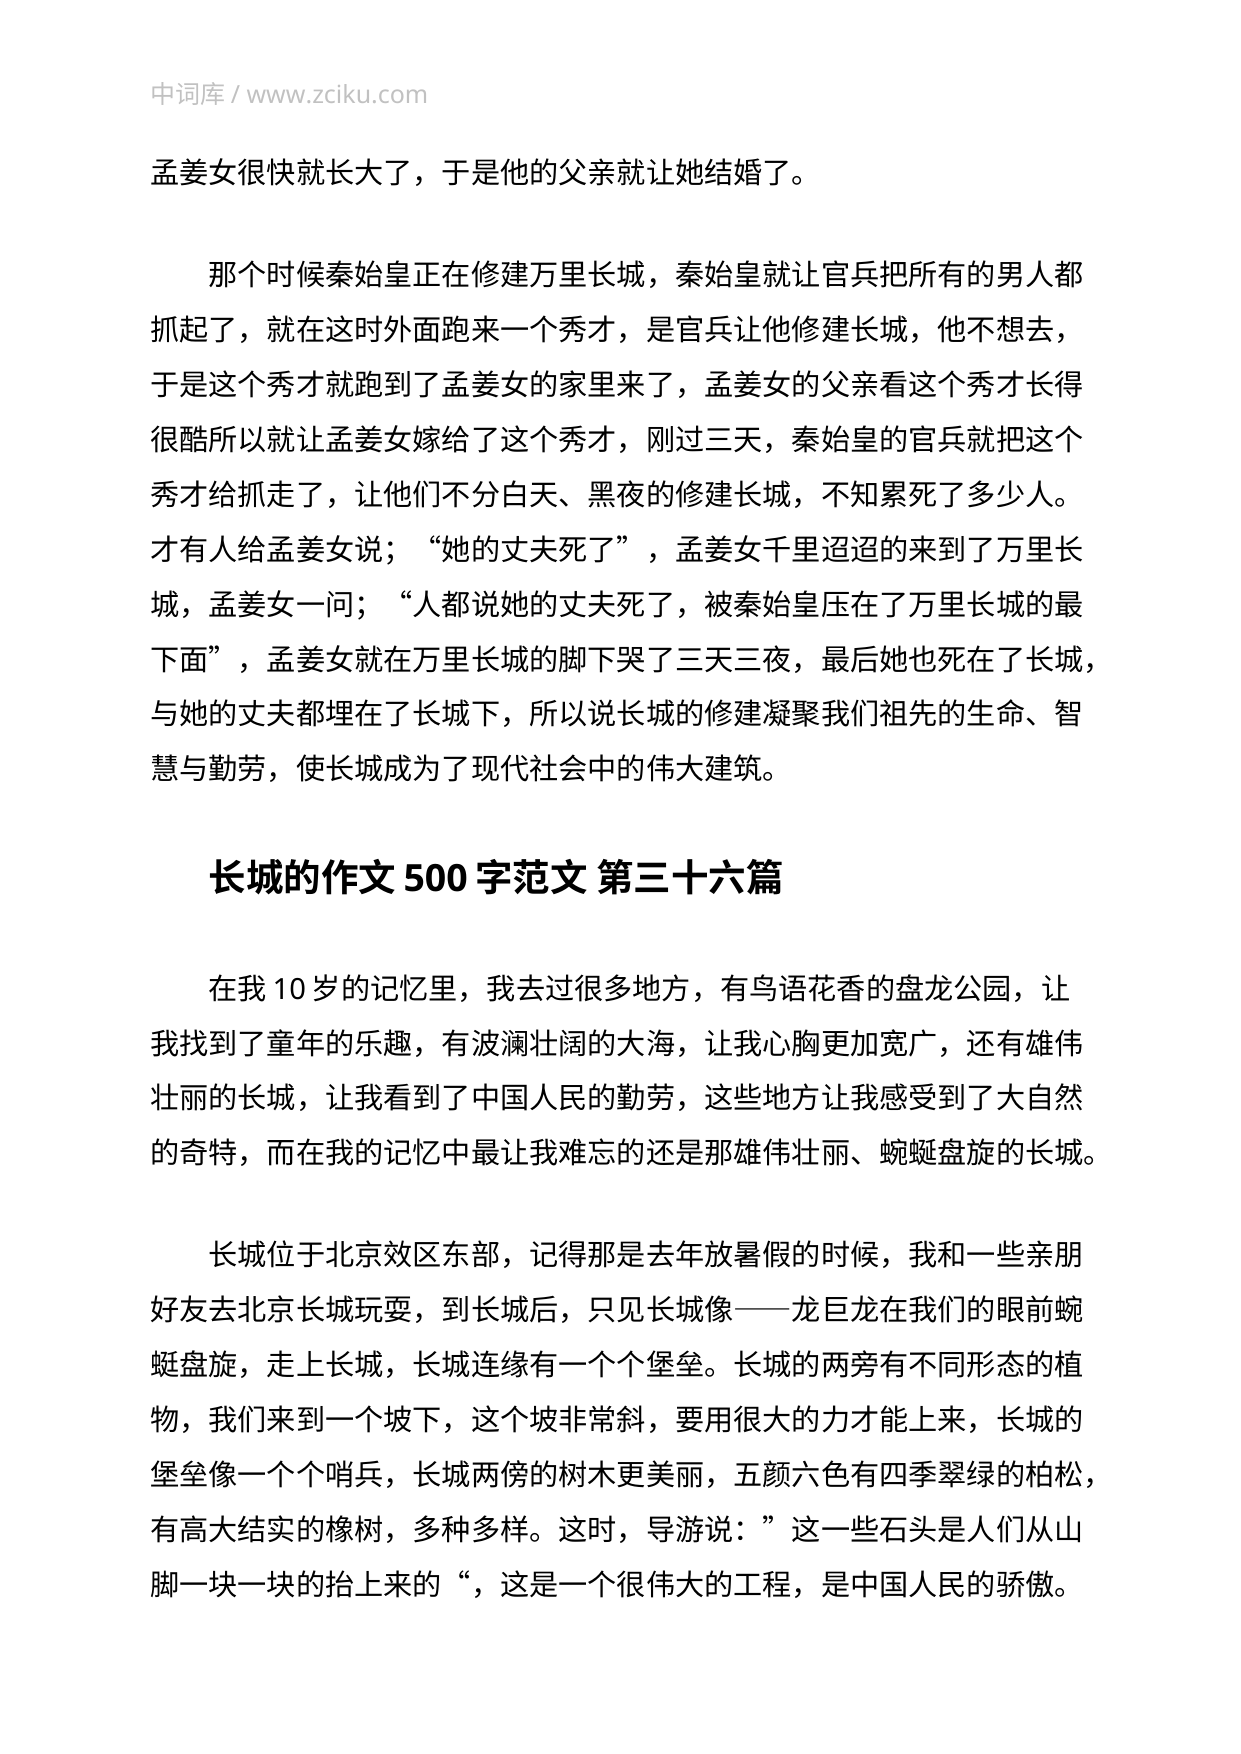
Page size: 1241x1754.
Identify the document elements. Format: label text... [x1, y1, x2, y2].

text 那个时候秦始皇正在修建万里长城，秦始皇就让官兵把所有的男人都抓起了，就在这时外面跑来一个秀才，是官兵让他修建长城，他不想去，于是这个秀才就跑到了孟姜女的家里来了，孟姜女的父亲看这个秀才长得很酷所以就让孟姜女嫁给了这个秀才，刚过三天，秦始皇的官兵就把这个秀才给抓走了，让他们不分白天、黑夜的修建长城，不知累死了多少人。才有人给孟姜女说；“她的丈夫死了”，孟姜女千里迢迢的来到了万里长城，孟姜女一问；“人都说她的丈夫死了，被秦始皇压在了万里长城的最下面”，孟姜女就在万里长城的脚下哭了三天三夜，最后她也死在了长城，与她的丈夫都埋在了长城下，所以说长城的修建凝聚我们祖先的生命、智慧与勤劳，使长城成为了现代社会中的伟大建筑。 [150, 252, 1090, 788]
text 长城位于北京效区东部，记得那是去年放暑假的时候，我和一些亲朋好友去北京长城玩耍，到长城后，只见长城像——龙巨龙在我们的眼前蜿蜓盘旋，走上长城，长城连缘有一个个堡垒。长城的两旁有不同形态的植物，我们来到一个坡下，这个坡非常斜，要用很大的力才能上来，长城的堡垒像一个个哨兵，长城两傍的树木更美丽，五颜六色有四季翠绿的柏松，有高大结实的橡树，多种多样。这时，导游说：”这一些石头是人们从山脚一块一块的抬上来的“，这是一个很伟大的工程，是中国人民的骄傲。 [150, 1232, 1090, 1603]
text 在我10岁的记忆里，我去过很多地方，有鸟语花香的盘龙公园，让我找到了童年的乐趣，有波澜壮阔的大海，让我心胸更加宽广，还有雄伟壮丽的长城，让我看到了中国人民的勤劳，这些地方让我感受到了大自然的奇特，而在我的记忆中最让我难忘的还是那雄伟壮丽、蜿蜒盘旋的长城。 [150, 965, 1090, 1172]
text 长城的作文500字范文 第三十六篇 [150, 848, 1090, 902]
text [150, 150, 1090, 192]
